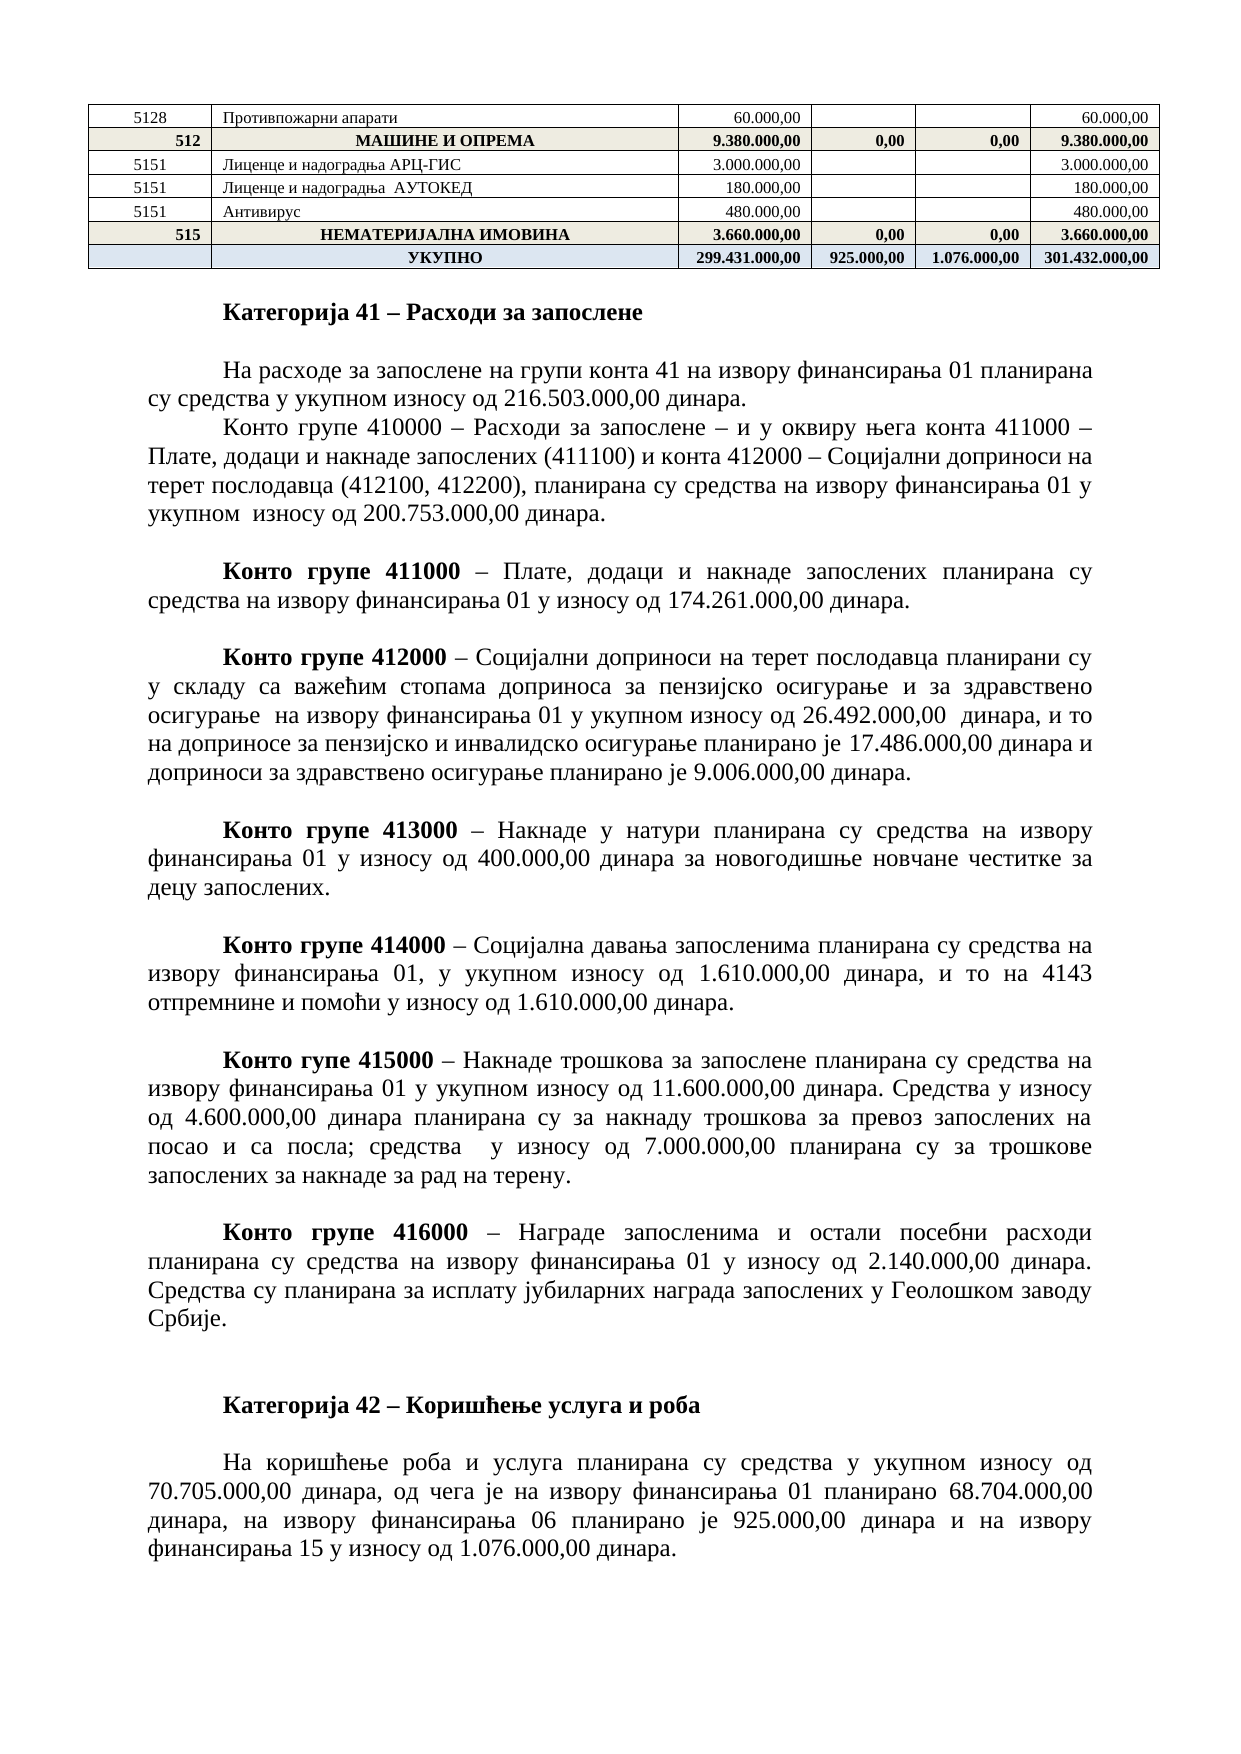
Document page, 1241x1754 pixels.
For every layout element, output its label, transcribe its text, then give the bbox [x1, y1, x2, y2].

table_cell 180.000,00 [1031, 175, 1159, 197]
table_cell 512 [89, 128, 211, 150]
table_cell 5151 [89, 198, 211, 221]
table_cell 480.000,00 [679, 198, 811, 221]
table_cell Лиценце и надоградња АРЦ-ГИС [212, 151, 678, 174]
table_cell [812, 151, 915, 174]
text Категорија 41 – Расходи за запослене [148, 297, 1093, 326]
table_cell [812, 198, 915, 221]
table_cell МАШИНЕ И ОПРЕМА [212, 128, 678, 150]
table_cell 925.000,00 [812, 245, 915, 267]
table_cell 0,00 [812, 222, 915, 244]
table_cell Противпожарни апарати [212, 105, 678, 127]
table_cell 299.431.000,00 [679, 245, 811, 267]
table_cell 5151 [89, 151, 211, 174]
table_cell [812, 175, 915, 197]
table_cell 515 [89, 222, 211, 244]
table_cell 0,00 [916, 128, 1030, 150]
text На коришћење роба и услуга планирана су средства у укупном износу од 70.705.000,00 динара, од чега је на извору финансирања 01 планирано 68.704.000,00 динара, на извору финансирања 06 планирано је 925.000,00 динара и на извору финансирања 15 у износу од 1.076.000,00 динара. [148, 1447, 1093, 1562]
text Конто групе 412000 – Социјални доприноси на терет послодавца планирани су у складу са важећим стопама доприноса за пензијско осигурање и за здравствено осигурање на извору финансирања 01 у укупном износу од 26.492.000,00 динара, и то на доприносе за пензијско и инвалидско осигурање планирано је 17.486.000,00 динара и доприноси за здравствено осигурање планирано је 9.006.000,00 динара. [148, 642, 1093, 786]
text Конто групе 414000 – Социјална давања запосленима планирана су средства на извору финансирања 01, у укупном износу од 1.610.000,00 динара, и то на 4143 отпремнине и помоћи у износу од 1.610.000,00 динара. [148, 930, 1093, 1016]
table_cell 0,00 [812, 128, 915, 150]
table_cell [916, 105, 1030, 127]
table_cell 3.660.000,00 [1031, 222, 1159, 244]
table_cell [89, 245, 211, 267]
table_cell [916, 175, 1030, 197]
text Конто групе 411000 – Плате, додаци и накнаде запослених планирана су средства на извору финансирања 01 у износу од 174.261.000,00 динара. [148, 556, 1093, 613]
table_cell [812, 105, 915, 127]
text Конто групе 410000 – Расходи за запослене – и у оквиру њега конта 411000 – Плате, додаци и накнаде запослених (411100) и конта 412000 – Социјални доприноси на терет послодавца (412100, 412200), планирана су средства на извору финансирања 01 у укупном износу од 200.753.000,00 динара. [148, 412, 1093, 527]
table_cell 3.000.000,00 [1031, 151, 1159, 174]
text Категорија 42 – Коришћење услуга и роба [148, 1390, 1093, 1418]
table_cell 9.380.000,00 [679, 128, 811, 150]
table_cell УКУПНО [212, 245, 678, 267]
table_cell Антивирус [212, 198, 678, 221]
table_cell 180.000,00 [679, 175, 811, 197]
table_cell 9.380.000,00 [1031, 128, 1159, 150]
table_cell 5128 [89, 105, 211, 127]
table_cell НЕМАТЕРИЈАЛНА ИМОВИНА [212, 222, 678, 244]
table_cell 301.432.000,00 [1031, 245, 1159, 267]
text Конто групе 416000 – Награде запосленима и остали посебни расходи планирана су средства на извору финансирања 01 у износу од 2.140.000,00 динара. Средства су планирана за исплату јубиларних награда запослених у Геолошком заводу Србије. [148, 1217, 1093, 1332]
text Конто гупе 415000 – Накнаде трошкова за запослене планирана су средства на извору финансирања 01 у укупном износу од 11.600.000,00 динара. Средства у износу од 4.600.000,00 динара планирана су за накнаду трошкова за превоз запослених на посао и са посла; средства у износу од 7.000.000,00 планирана су за трошкове запослених за накнаде за рад на терену. [148, 1045, 1093, 1188]
text Конто групе 413000 – Накнаде у натури планирана су средства на извору финансирања 01 у износу од 400.000,00 динара за новогодишње новчане честитке за децу запослених. [148, 815, 1093, 901]
text На расходе за запослене на групи конта 41 на извору финансирања 01 планирана су средства у укупном износу од 216.503.000,00 динара. [148, 355, 1093, 412]
table_cell 3.000.000,00 [679, 151, 811, 174]
table_cell [916, 151, 1030, 174]
table_cell Лиценце и надоградња АУТОКЕД [212, 175, 678, 197]
table_cell 3.660.000,00 [679, 222, 811, 244]
table_cell 5151 [89, 175, 211, 197]
table_cell 0,00 [916, 222, 1030, 244]
table_cell [916, 198, 1030, 221]
table_cell 1.076.000,00 [916, 245, 1030, 267]
table_cell 480.000,00 [1031, 198, 1159, 221]
table_cell 60.000,00 [679, 105, 811, 127]
table_cell 60.000,00 [1031, 105, 1159, 127]
